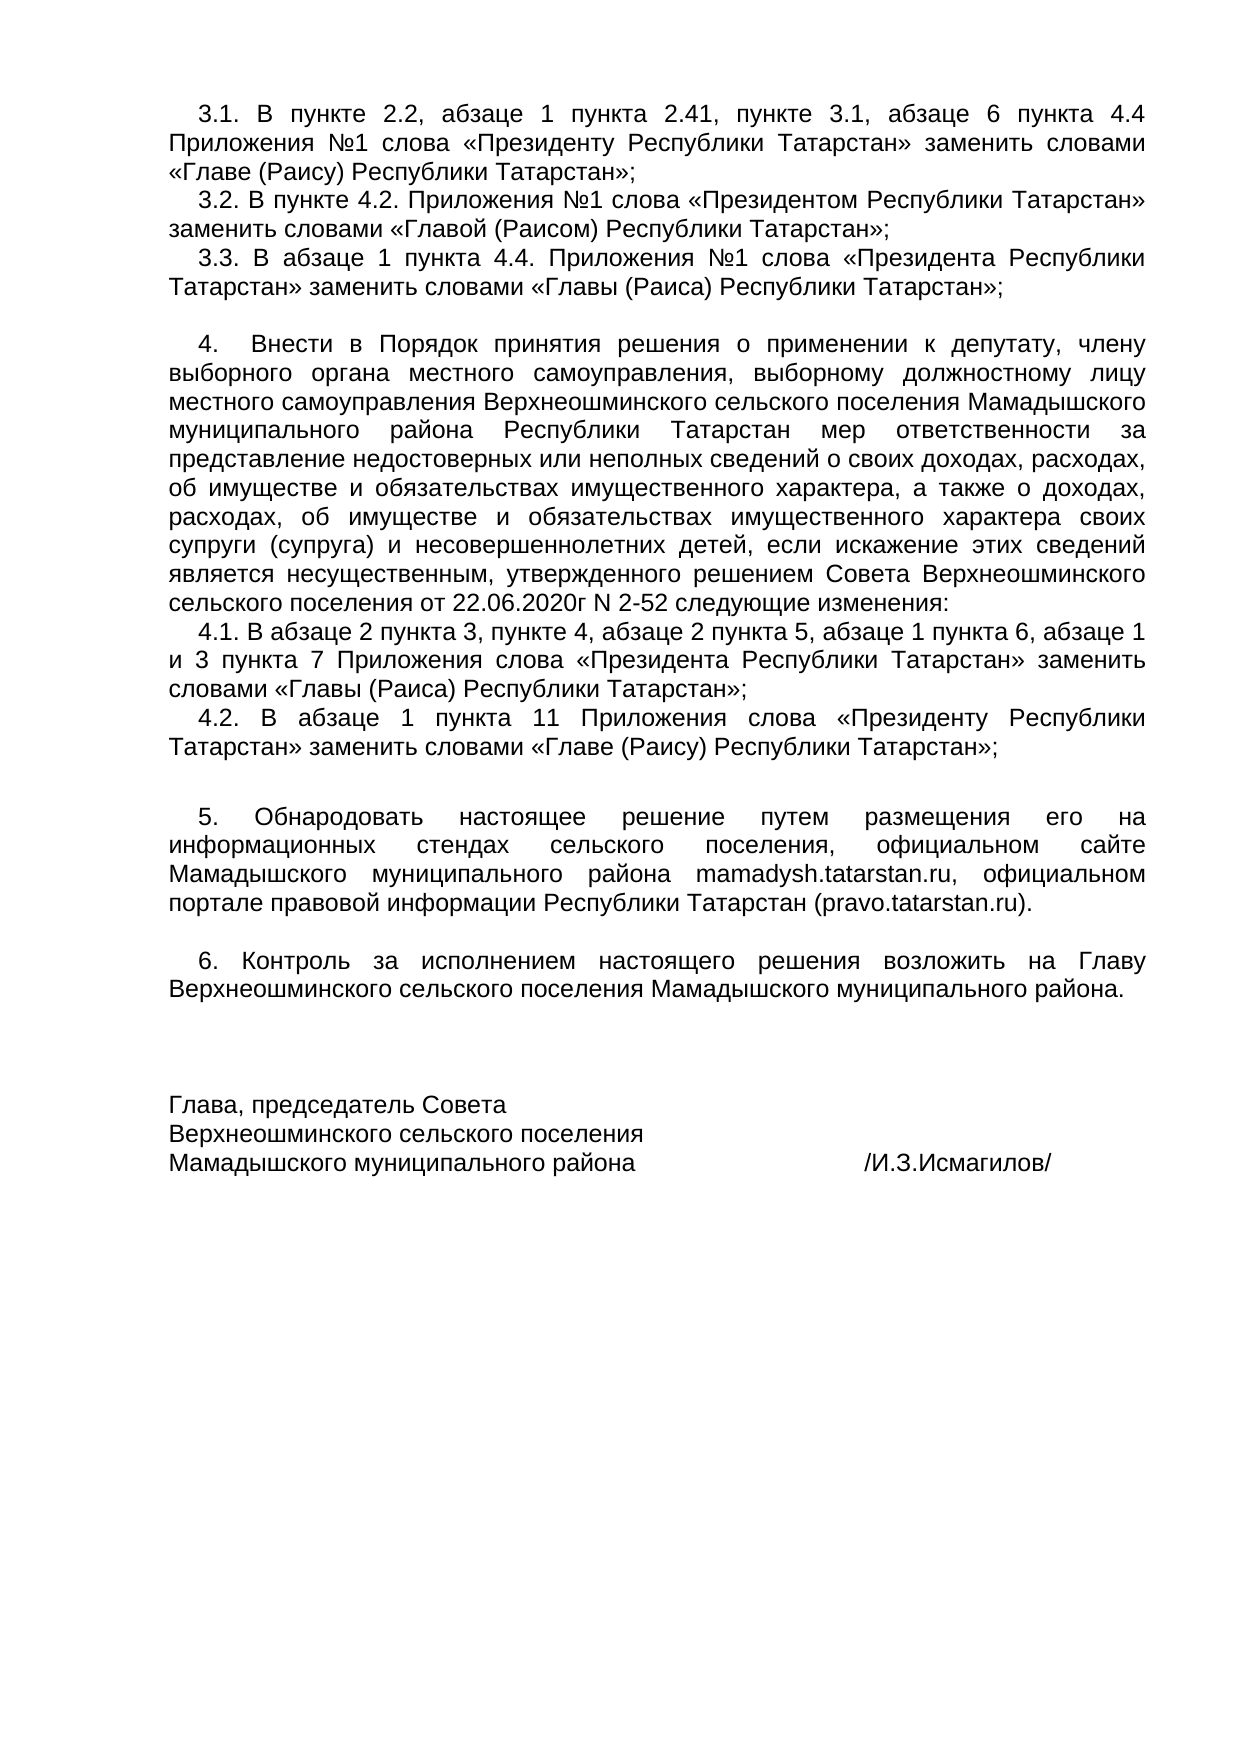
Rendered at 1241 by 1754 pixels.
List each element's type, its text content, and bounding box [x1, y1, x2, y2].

text Глава, председатель Совета [168, 1090, 1147, 1119]
text 5. Обнародовать настоящее решение путем размещения его на информационных стендах сельского поселения, официальном сайте Мамадышского муниципального района mamadysh.tatarstan.ru, официальном портале правовой информации Республики Татарстан (pravo.tatarstan.ru). [168, 802, 1147, 917]
text 3.1. В пункте 2.2, абзаце 1 пункта 2.41, пункте 3.1, абзаце 6 пункта 4.4 Приложения №1 слова «Президенту Республики Татарстан» заменить словами «Главе (Раису) Республики Татарстан»; [168, 99, 1147, 185]
text 4.1. В абзаце 2 пункта 3, пункте 4, абзаце 2 пункта 5, абзаце 1 пункта 6, абзаце 1 и 3 пункта 7 Приложения слова «Президента Республики Татарстан» заменить словами «Главы (Раиса) Республики Татарстан»; [168, 617, 1147, 703]
text 3.3. В абзаце 1 пункта 4.4. Приложения №1 слова «Президента Республики Татарстан» заменить словами «Главы (Раиса) Республики Татарстан»; [168, 243, 1147, 300]
text 4.2. В абзаце 1 пункта 11 Приложения слова «Президенту Республики Татарстан» заменить словами «Главе (Раису) Республики Татарстан»; [168, 703, 1147, 760]
text 4. Внести в Порядок принятия решения о применении к депутату, члену выборного органа местного самоуправления, выборному должностному лицу местного самоуправления Верхнеошминского сельского поселения Мамадышского муниципального района Республики Татарстан мер ответственности за представление недостоверных или неполных сведений о своих доходах, расходах, об имуществе и обязательствах имущественного характера, а также о доходах, расходах, об имуществе и обязательствах имущественного характера своих супруги (супруга) и несовершеннолетних детей, если искажение этих сведений является несущественным, утвержденного решением Совета Верхнеошминского сельского поселения от 22.06.2020г N 2-52 следующие изменения: [168, 329, 1147, 617]
text Верхнеошминского сельского поселения [168, 1119, 1147, 1148]
text 6. Контроль за исполнением настоящего решения возложить на Главу Верхнеошминского сельского поселения Мамадышского муниципального района. [168, 946, 1147, 1003]
text 3.2. В пункте 4.2. Приложения №1 слова «Президентом Республики Татарстан» заменить словами «Главой (Раисом) Республики Татарстан»; [168, 185, 1147, 243]
text Мамадышского муниципального района /И.З.Исмагилов/ [168, 1148, 1147, 1177]
